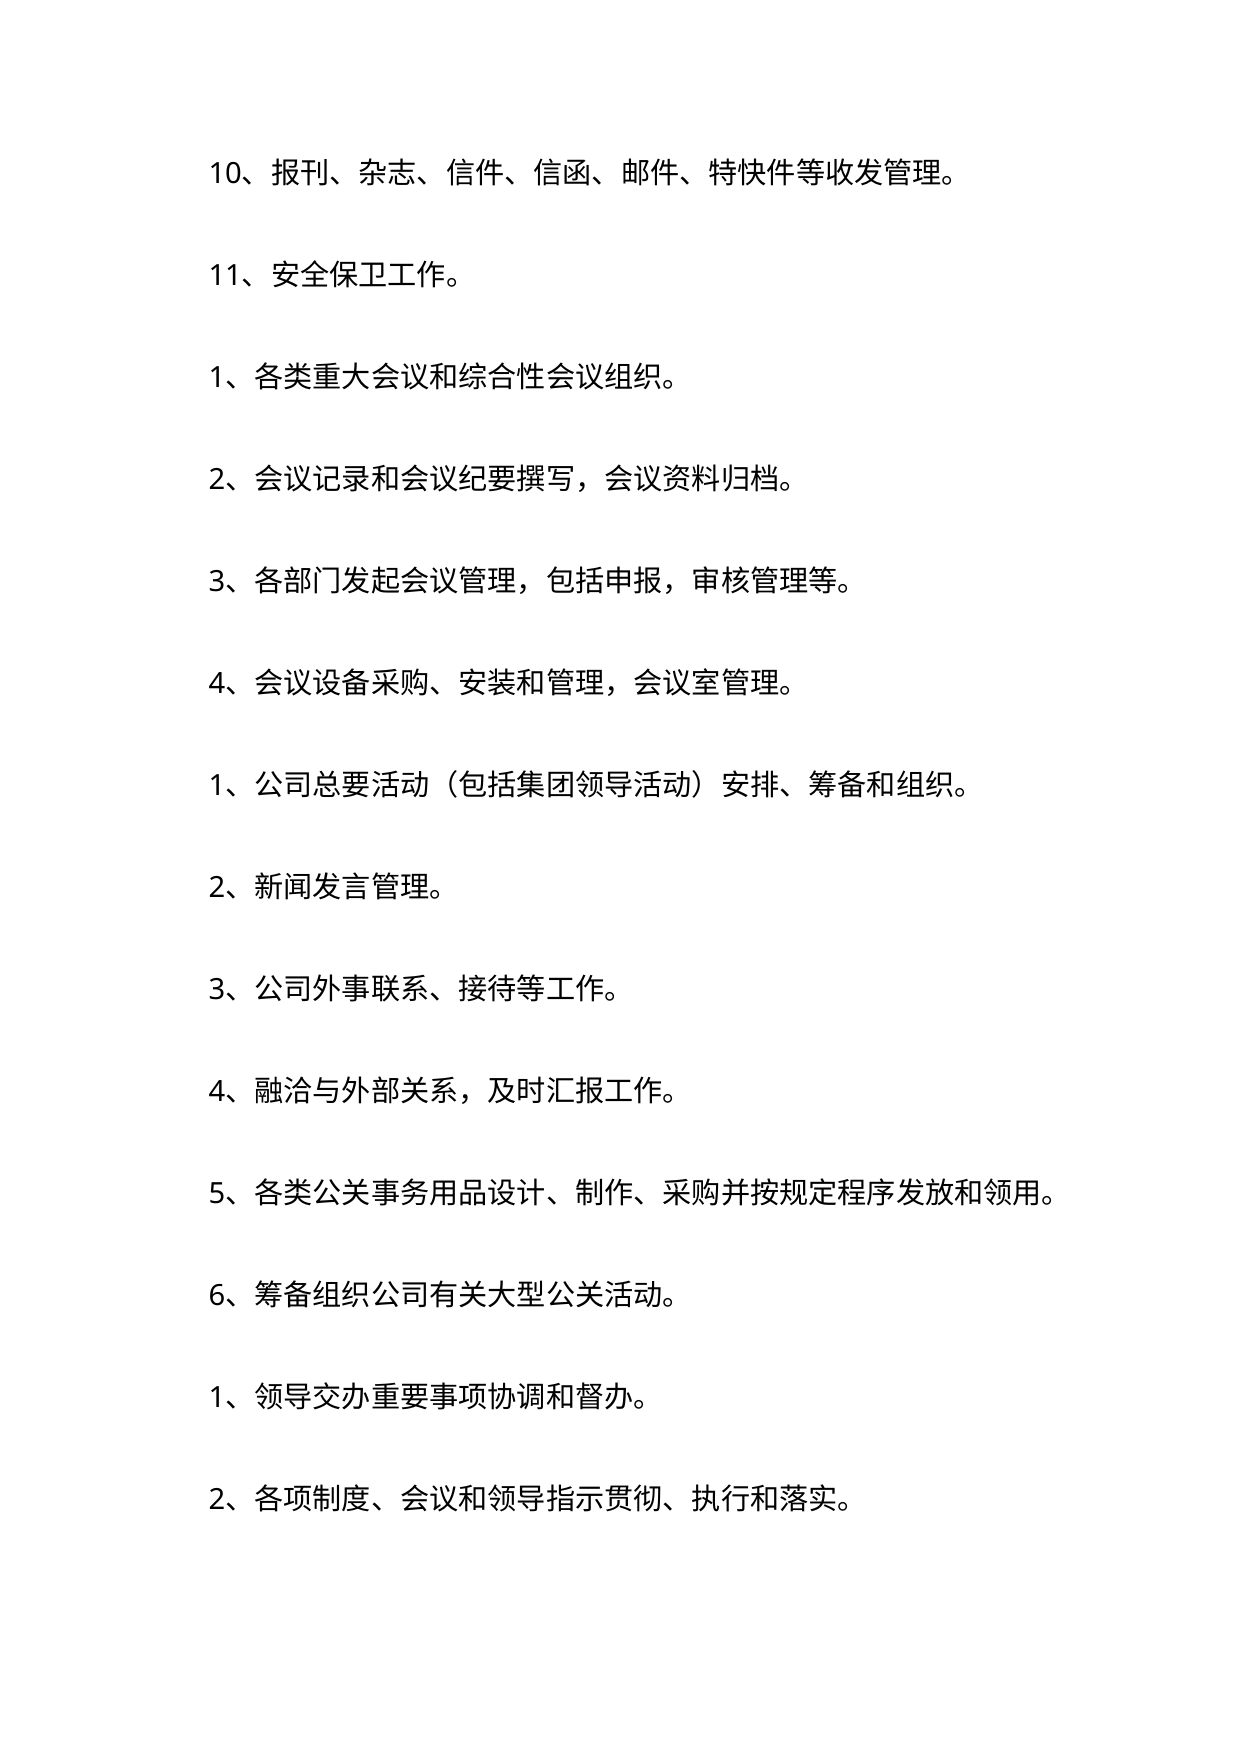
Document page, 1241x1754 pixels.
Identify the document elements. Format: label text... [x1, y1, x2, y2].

text 1、领导交办重要事项协调和督办。 [150, 1374, 1090, 1416]
text 1、各类重大会议和综合性会议组织。 [150, 354, 1090, 396]
text 3、公司外事联系、接待等工作。 [150, 966, 1090, 1008]
text 5、各类公关事务用品设计、制作、采购并按规定程序发放和领用。 [150, 1170, 1090, 1212]
text 2、各项制度、会议和领导指示贯彻、执行和落实。 [150, 1476, 1090, 1518]
text 1、公司总要活动（包括集团领导活动）安排、筹备和组织。 [150, 762, 1090, 804]
text 3、各部门发起会议管理，包括申报，审核管理等。 [150, 558, 1090, 600]
text 2、会议记录和会议纪要撰写，会议资料归档。 [150, 456, 1090, 498]
text 10、报刊、杂志、信件、信函、邮件、特快件等收发管理。 [150, 150, 1090, 192]
text 6、筹备组织公司有关大型公关活动。 [150, 1272, 1090, 1314]
text 4、会议设备采购、安装和管理，会议室管理。 [150, 660, 1090, 702]
text 2、新闻发言管理。 [150, 864, 1090, 906]
text 4、融洽与外部关系，及时汇报工作。 [150, 1068, 1090, 1110]
text 11、安全保卫工作。 [150, 252, 1090, 294]
